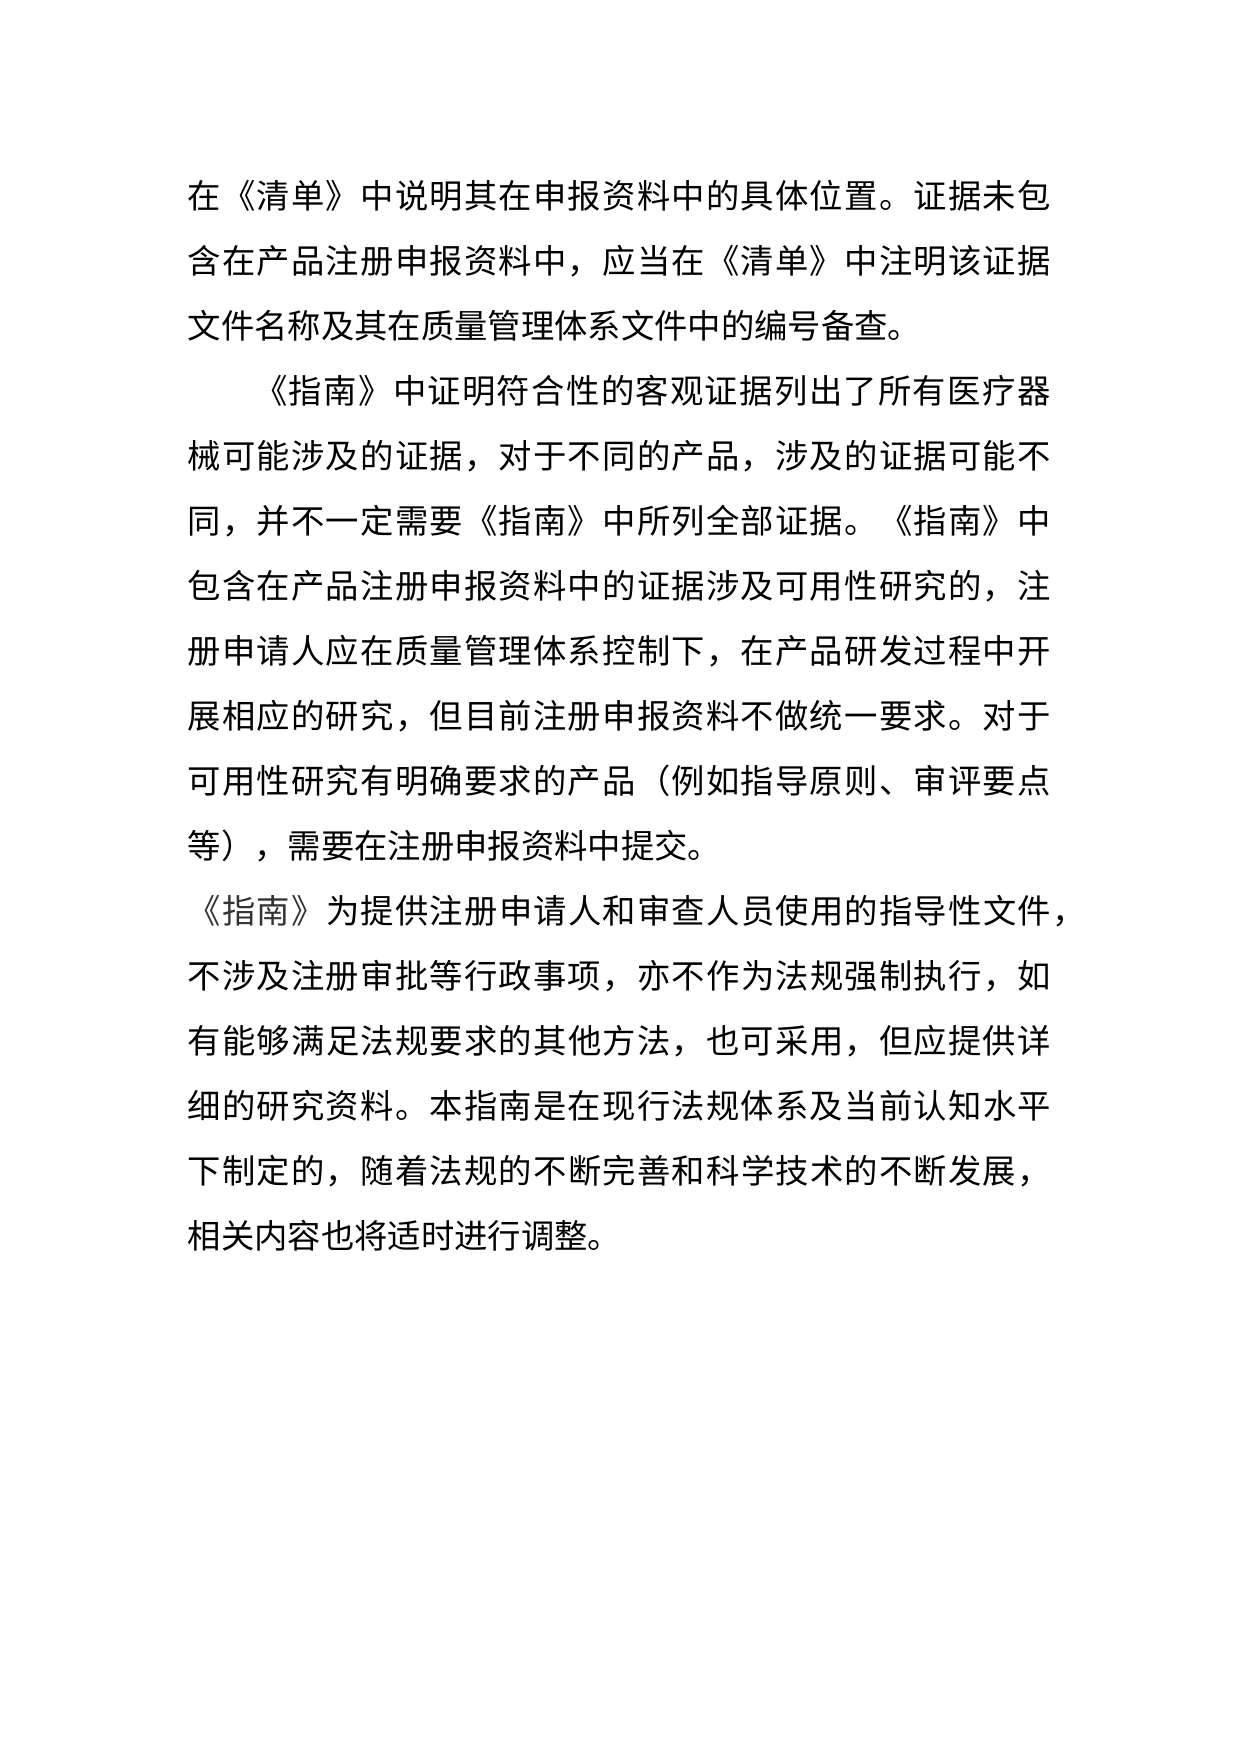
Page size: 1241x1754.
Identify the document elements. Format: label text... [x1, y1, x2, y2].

text 《指南》为提供注册申请人和审查人员使用的指导性文件，不涉及注册审批等行政事项，亦不作为法规强制执行，如有能够满足法规要求的其他方法，也可采用，但应提供详细的研究资料。本指南是在现行法规体系及当前认知水平下制定的，随着法规的不断完善和科学技术的不断发展，相关内容也将适时进行调整。 [187, 877, 1053, 1267]
list 《指南》中证明符合性的客观证据列出了所有医疗器械可能涉及的证据，对于不同的产品，涉及的证据可能不同，并不一定需要《指南》中所列全部证据。《指南》中包含在产品注册申报资料中的证据涉及可用性研究的，注册申请人应在质量管理体系控制下，在产品研发过程中开展相应的研究，但目前注册申报资料不做统一要求。对于可用性研究有明确要求的产品（例如指导原则、审评要点等），需要在注册申报资料中提交。 [187, 357, 1053, 877]
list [187, 162, 1053, 357]
